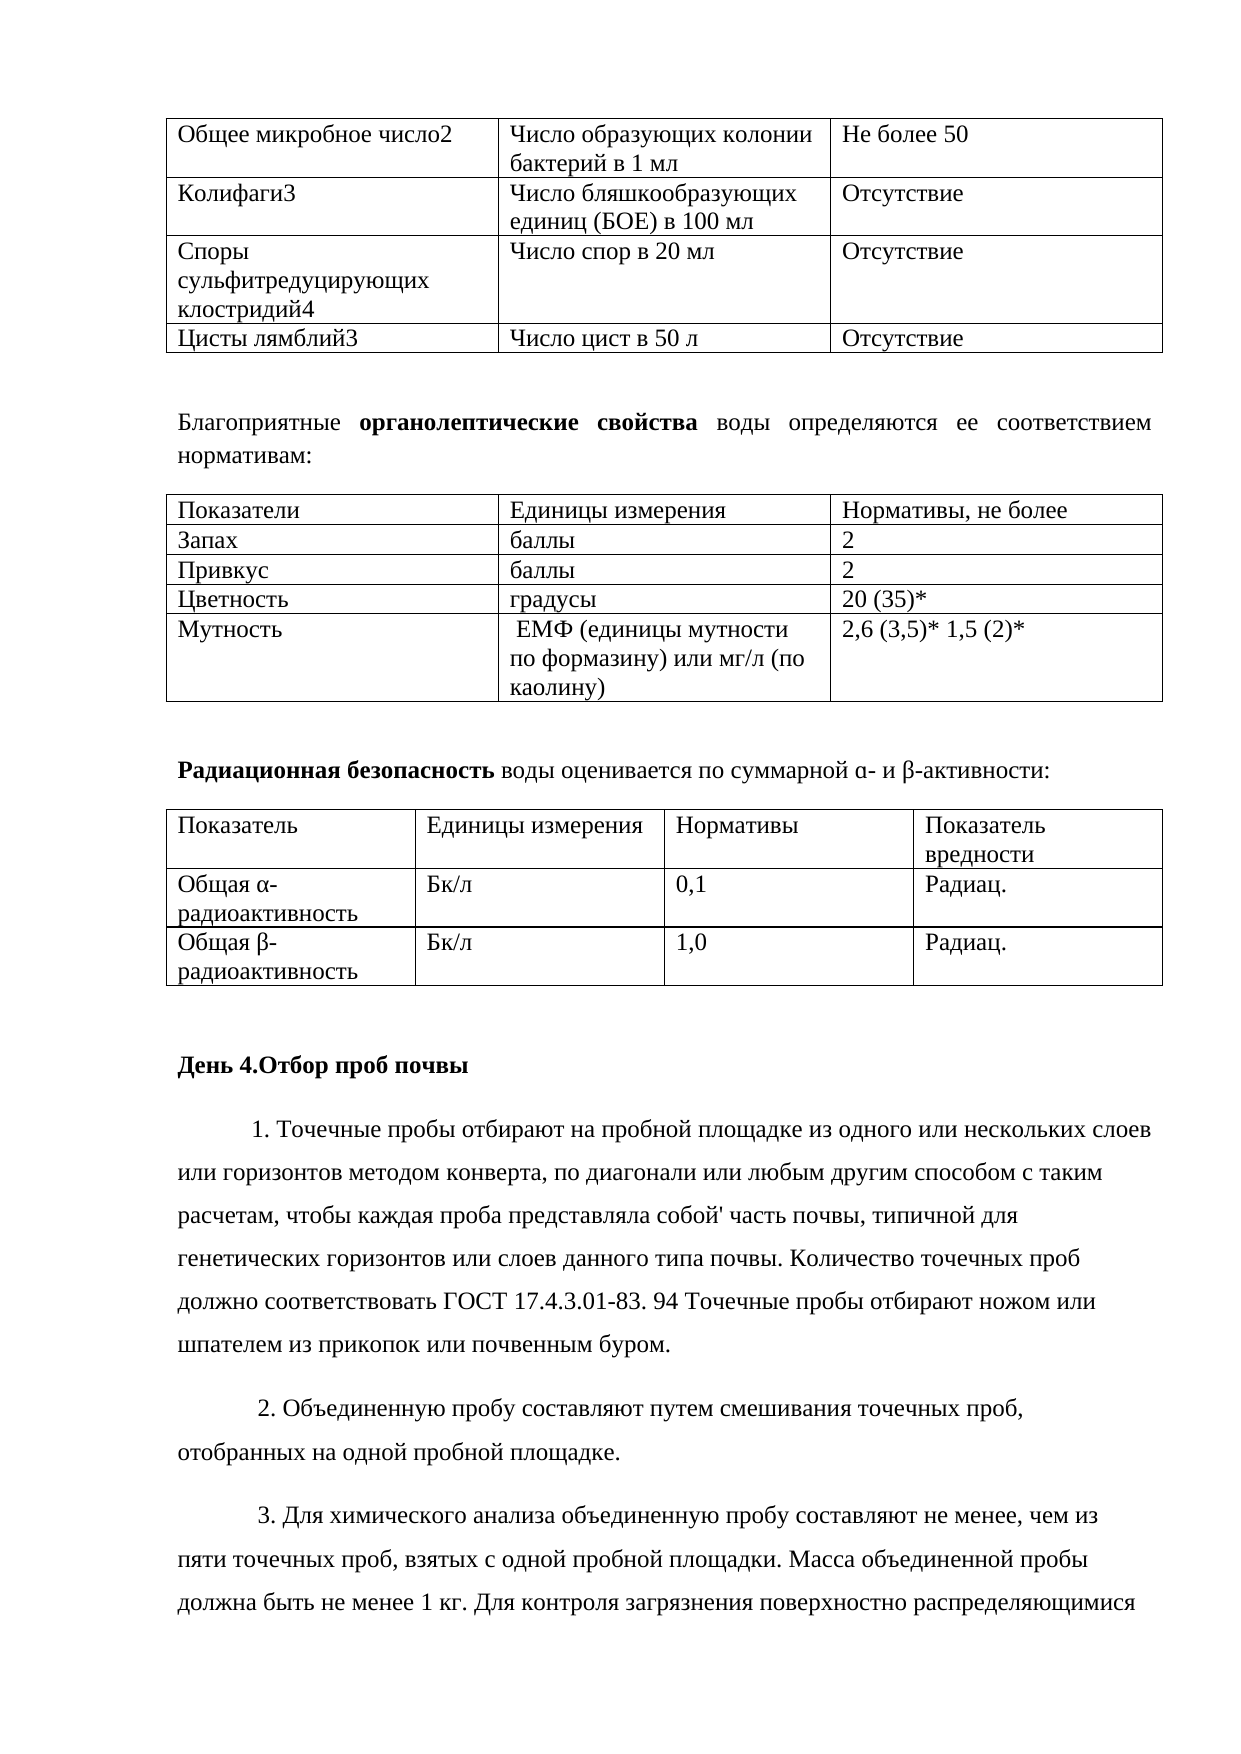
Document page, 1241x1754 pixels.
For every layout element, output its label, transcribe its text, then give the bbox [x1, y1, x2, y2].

table_cell 2 [831, 525, 1162, 554]
table_cell градусы [499, 585, 830, 613]
table_header Единицы измерения [416, 810, 664, 868]
table_header Показатели [167, 495, 498, 524]
table_cell Число образующих колонии бактерий в 1 мл [499, 119, 830, 177]
table_cell Отсутствие [831, 236, 1162, 322]
table_cell Радиац. [914, 928, 1162, 985]
text 2. Объединенную пробу составляют путем смешивания точечных проб, отобранных на одной пробной площадке. [177, 1393, 1152, 1465]
text Радиационная безопасность воды оценивается по суммарной ɑ- и β-активности: [177, 755, 1152, 784]
table_cell Запах [167, 525, 498, 554]
table_cell Цисты лямблий3 [167, 324, 498, 352]
table_cell Привкус [167, 555, 498, 583]
table_cell Бк/л [416, 869, 664, 926]
table_cell Мутность [167, 614, 498, 701]
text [177, 1501, 1152, 1616]
table_header Показатель [167, 810, 415, 868]
text 1. Точечные пробы отбирают на пробной площадке из одного или нескольких слоев или горизонтов методом конверта, по диагонали или любым другим способом с таким расчетам, чтобы каждая проба представляла собой' часть почвы, типичной для генетических горизонтов или слоев данного типа почвы. Количество точечных проб должно соответствовать ГОСТ 17.4.3.01-83. 94 Точечные пробы отбирают ножом или шпателем из прикопок или почвенным буром. [177, 1114, 1152, 1358]
table_cell Отсутствие [831, 178, 1162, 235]
table_cell Общая α-радиоактивность [167, 869, 415, 926]
table_cell Число спор в 20 мл [499, 236, 830, 322]
table_cell Радиац. [914, 869, 1162, 926]
table_header Нормативы, не более [831, 495, 1162, 524]
table_cell 2 [831, 555, 1162, 583]
table_cell Не более 50 [831, 119, 1162, 177]
table_cell Отсутствие [831, 324, 1162, 352]
table_header Показатель вредности [914, 810, 1162, 868]
table_cell баллы [499, 525, 830, 554]
text Благоприятные органолептические свойства воды определяются ее соответствием нормативам: [177, 407, 1152, 469]
table_cell ЕМФ (единицы мутности по формазину) или мг/л (по каолину) [499, 614, 830, 701]
table_cell баллы [499, 555, 830, 583]
table_header Единицы измерения [499, 495, 830, 524]
text День 4.Отбор проб почвы [177, 1050, 1152, 1079]
table_cell 1,0 [665, 928, 913, 985]
table_cell Число цист в 50 л [499, 324, 830, 352]
table_cell Число бляшкообразующих единиц (БОЕ) в 100 мл [499, 178, 830, 235]
table_cell Цветность [167, 585, 498, 613]
table_cell 0,1 [665, 869, 913, 926]
table_cell Общая β-радиоактивность [167, 928, 415, 985]
table_cell Споры сульфитредуцирующих клостридий4 [167, 236, 498, 322]
table_header Нормативы [665, 810, 913, 868]
table_cell Колифаги3 [167, 178, 498, 235]
table_cell Общее микробное число2 [167, 119, 498, 177]
table_cell 2,6 (3,5)* 1,5 (2)* [831, 614, 1162, 701]
table_cell 20 (35)* [831, 585, 1162, 613]
table_cell Бк/л [416, 928, 664, 985]
